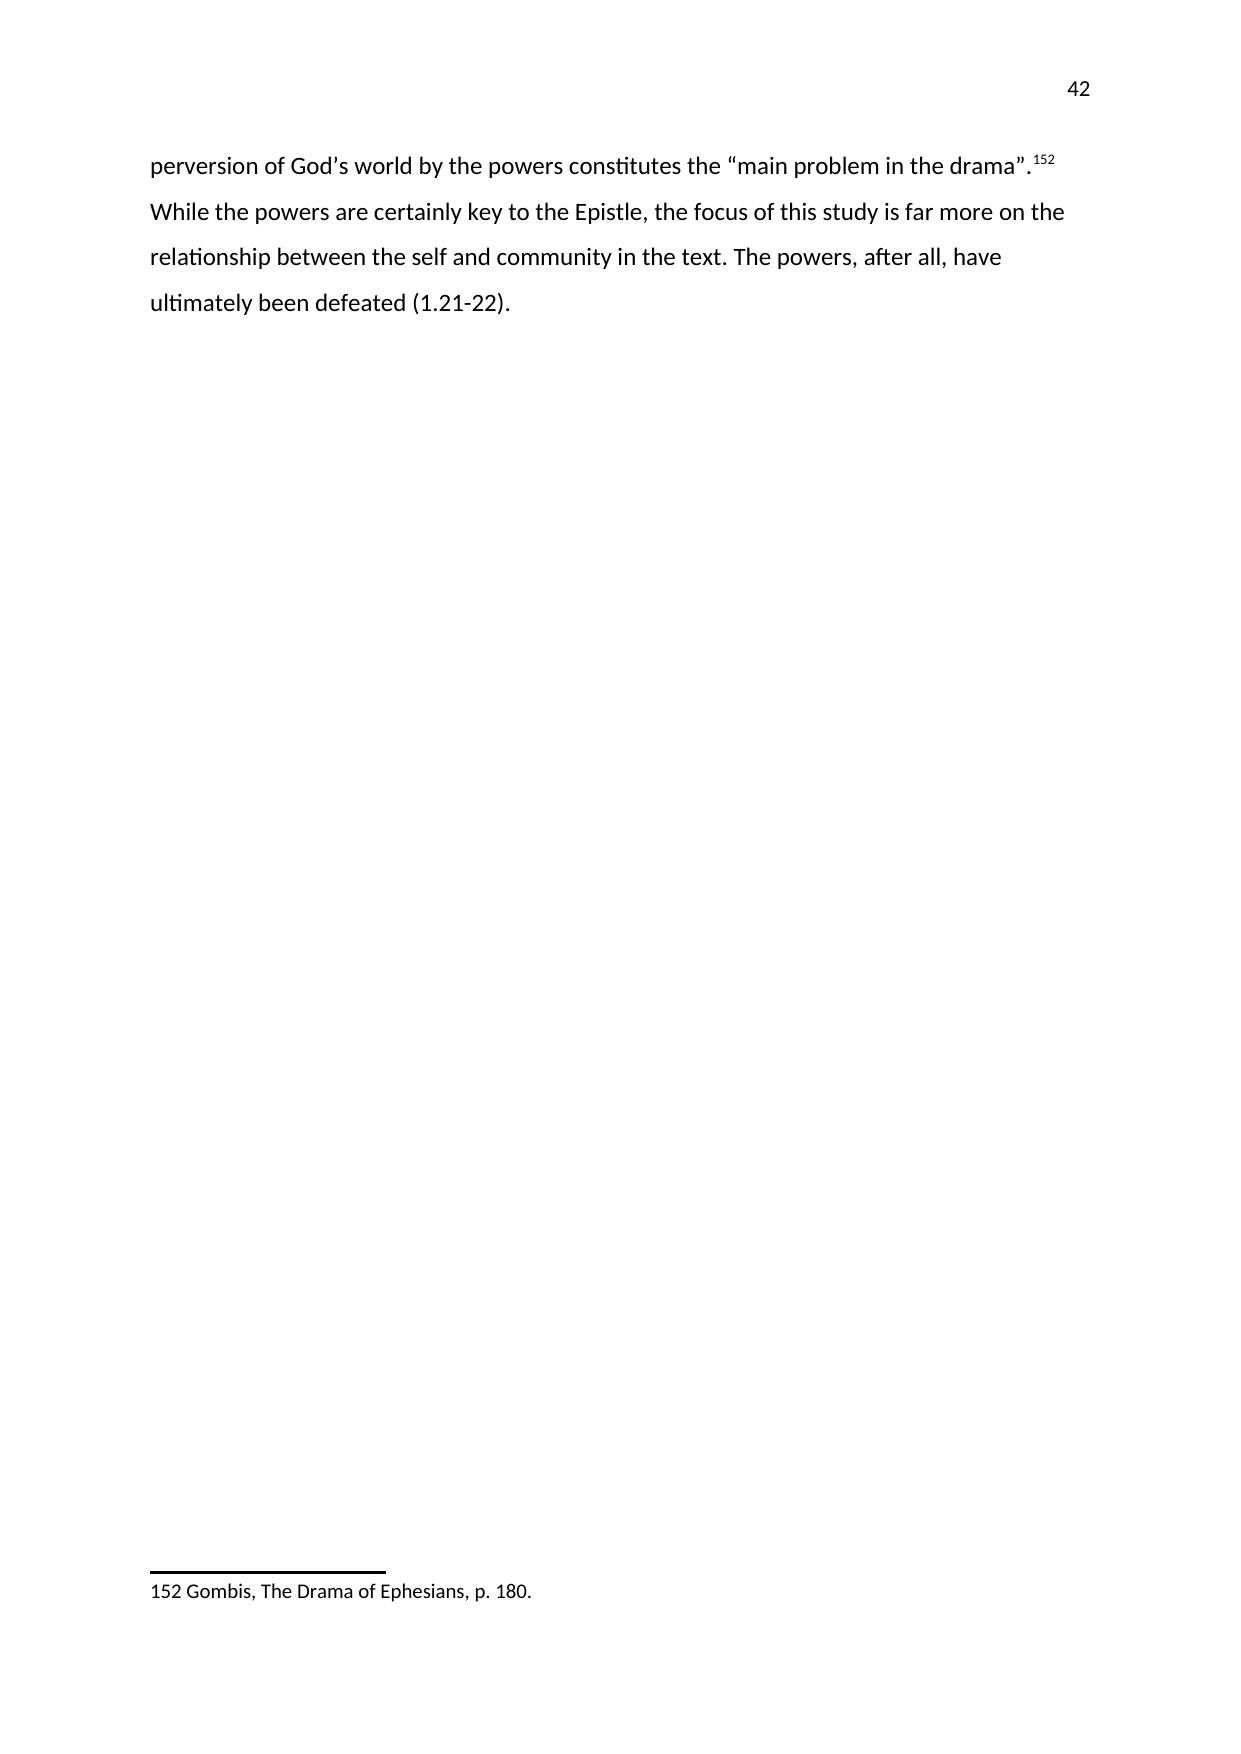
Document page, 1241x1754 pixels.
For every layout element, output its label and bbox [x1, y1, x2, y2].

text [150, 150, 1090, 318]
